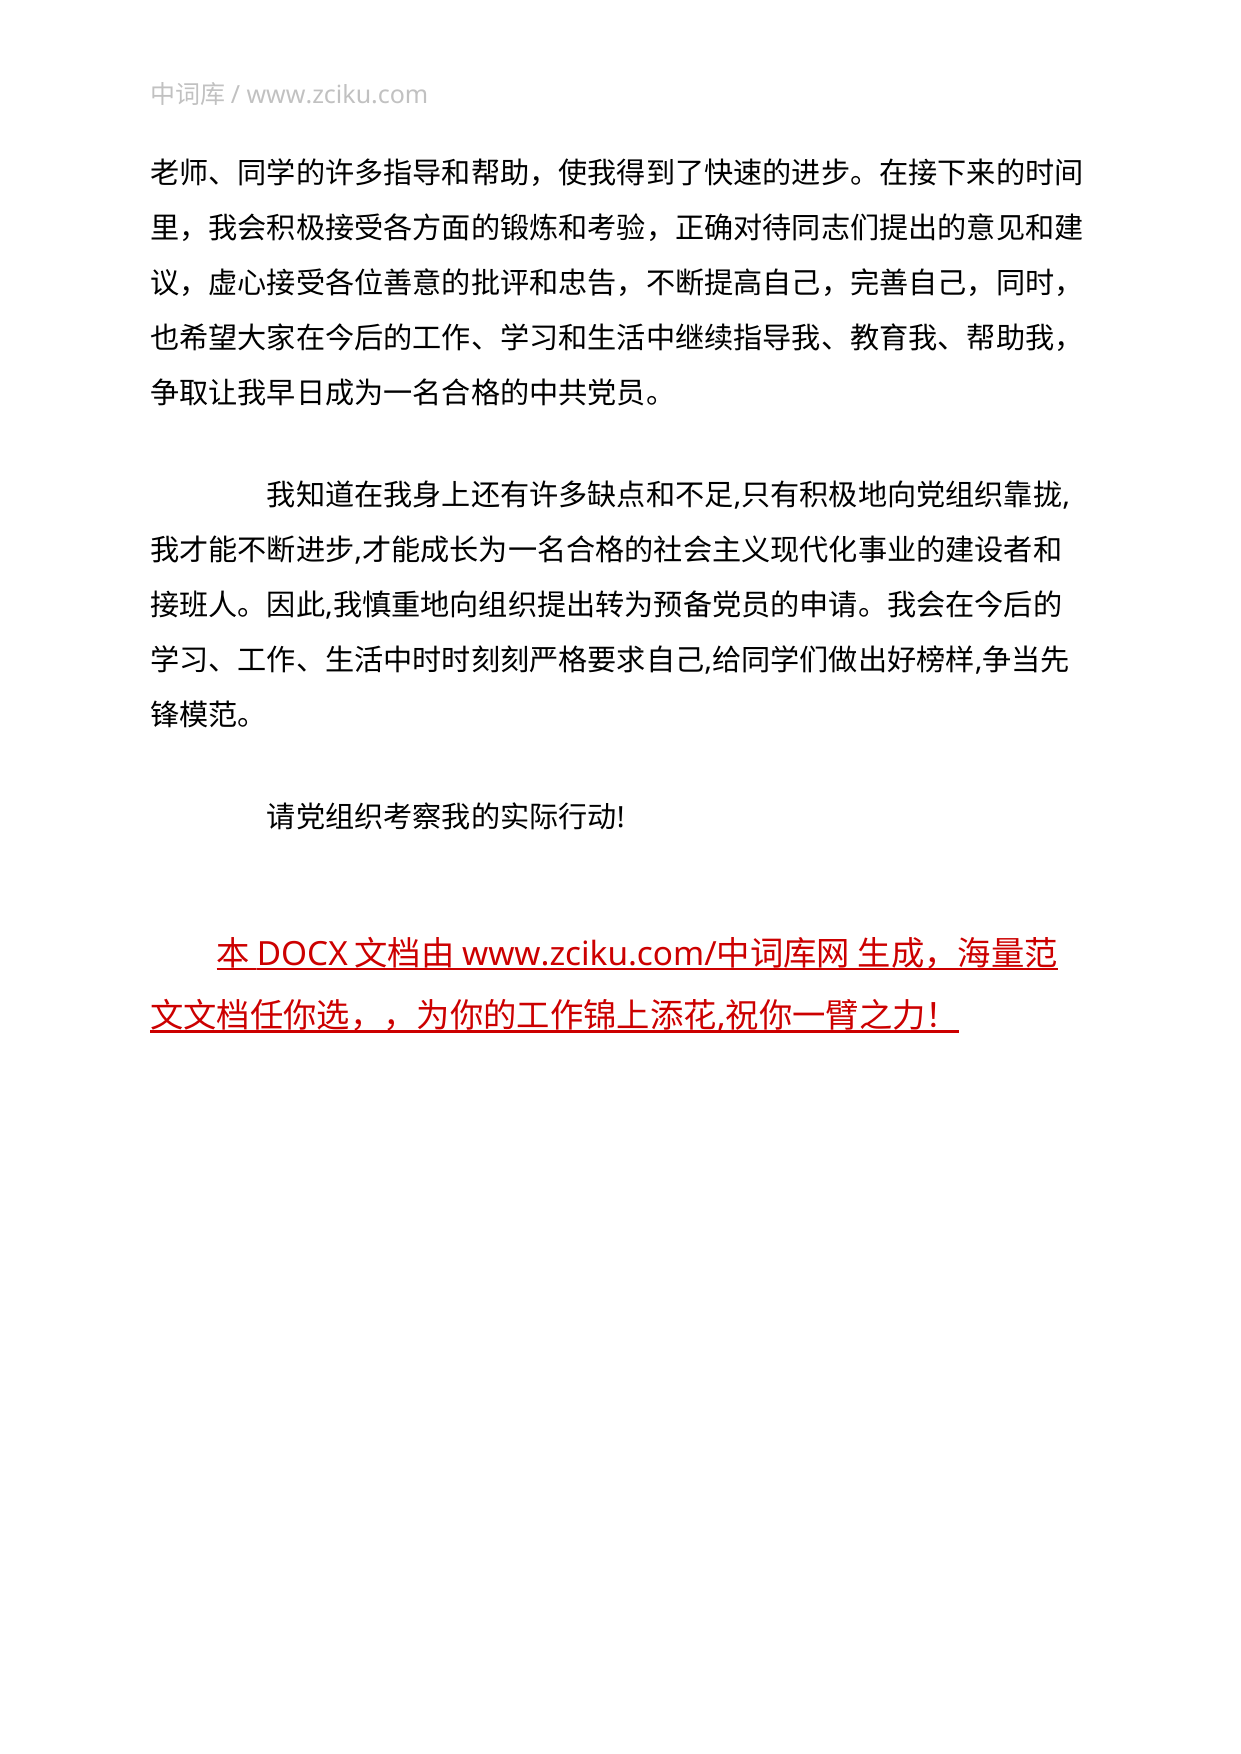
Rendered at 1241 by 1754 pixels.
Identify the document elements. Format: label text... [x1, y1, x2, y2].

text 我知道在我身上还有许多缺点和不足,只有积极地向党组织靠拢,我才能不断进步,才能成长为一名合格的社会主义现代化事业的建设者和接班人。因此,我慎重地向组织提出转为预备党员的申请。我会在今后的学习、工作、生活中时时刻刻严格要求自己,给同学们做出好榜样,争当先锋模范。 [150, 471, 1090, 734]
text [150, 150, 1090, 412]
text 请党组织考察我的实际行动! [150, 793, 1090, 836]
text 本DOCX文档由 www.zciku.com/中词库网 生成，海量范文文档任你选，，为你的工作锦上添花,祝你一臂之力！ [150, 926, 1090, 1038]
